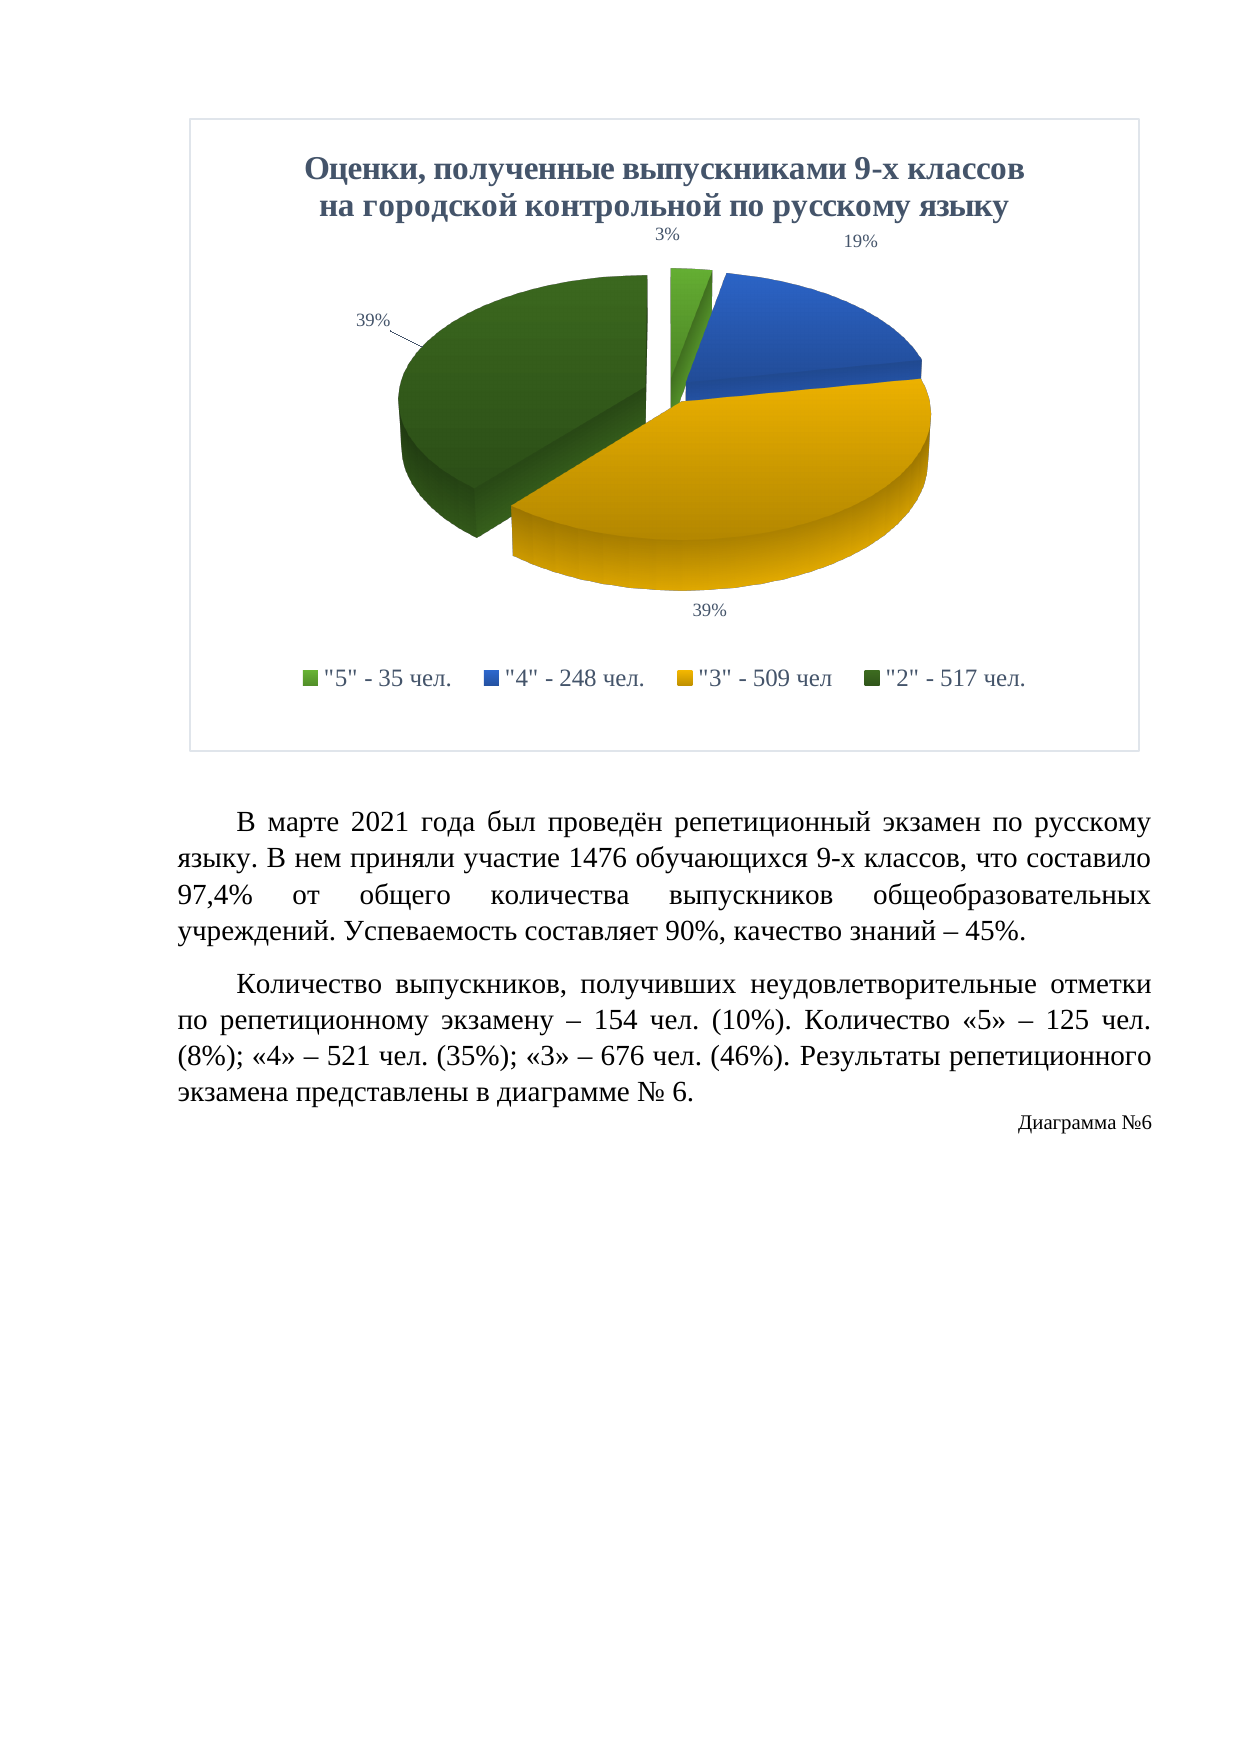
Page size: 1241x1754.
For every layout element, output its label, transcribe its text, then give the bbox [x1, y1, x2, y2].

text Диаграмма №6 [177, 1110, 1152, 1134]
text Количество выпускников, получивших неудовлетворительные отметки по репетиционному экзамену – 154 чел. (10%). Количество «5» – 125 чел. (8%); «4» – 521 чел. (35%); «3» – 676 чел. (46%). Результаты репетиционного экзамена представлены в диаграмме № 6. [177, 966, 1152, 1108]
text В марте 2021 года был проведён репетиционный экзамен по русскому языку. В нем приняли участие 1476 обучающихся 9-х классов, что составило 97,4% от общего количества выпускников общеобразовательных учреждений. Успеваемость составляет 90%, качество знаний – 45%. [177, 804, 1152, 946]
